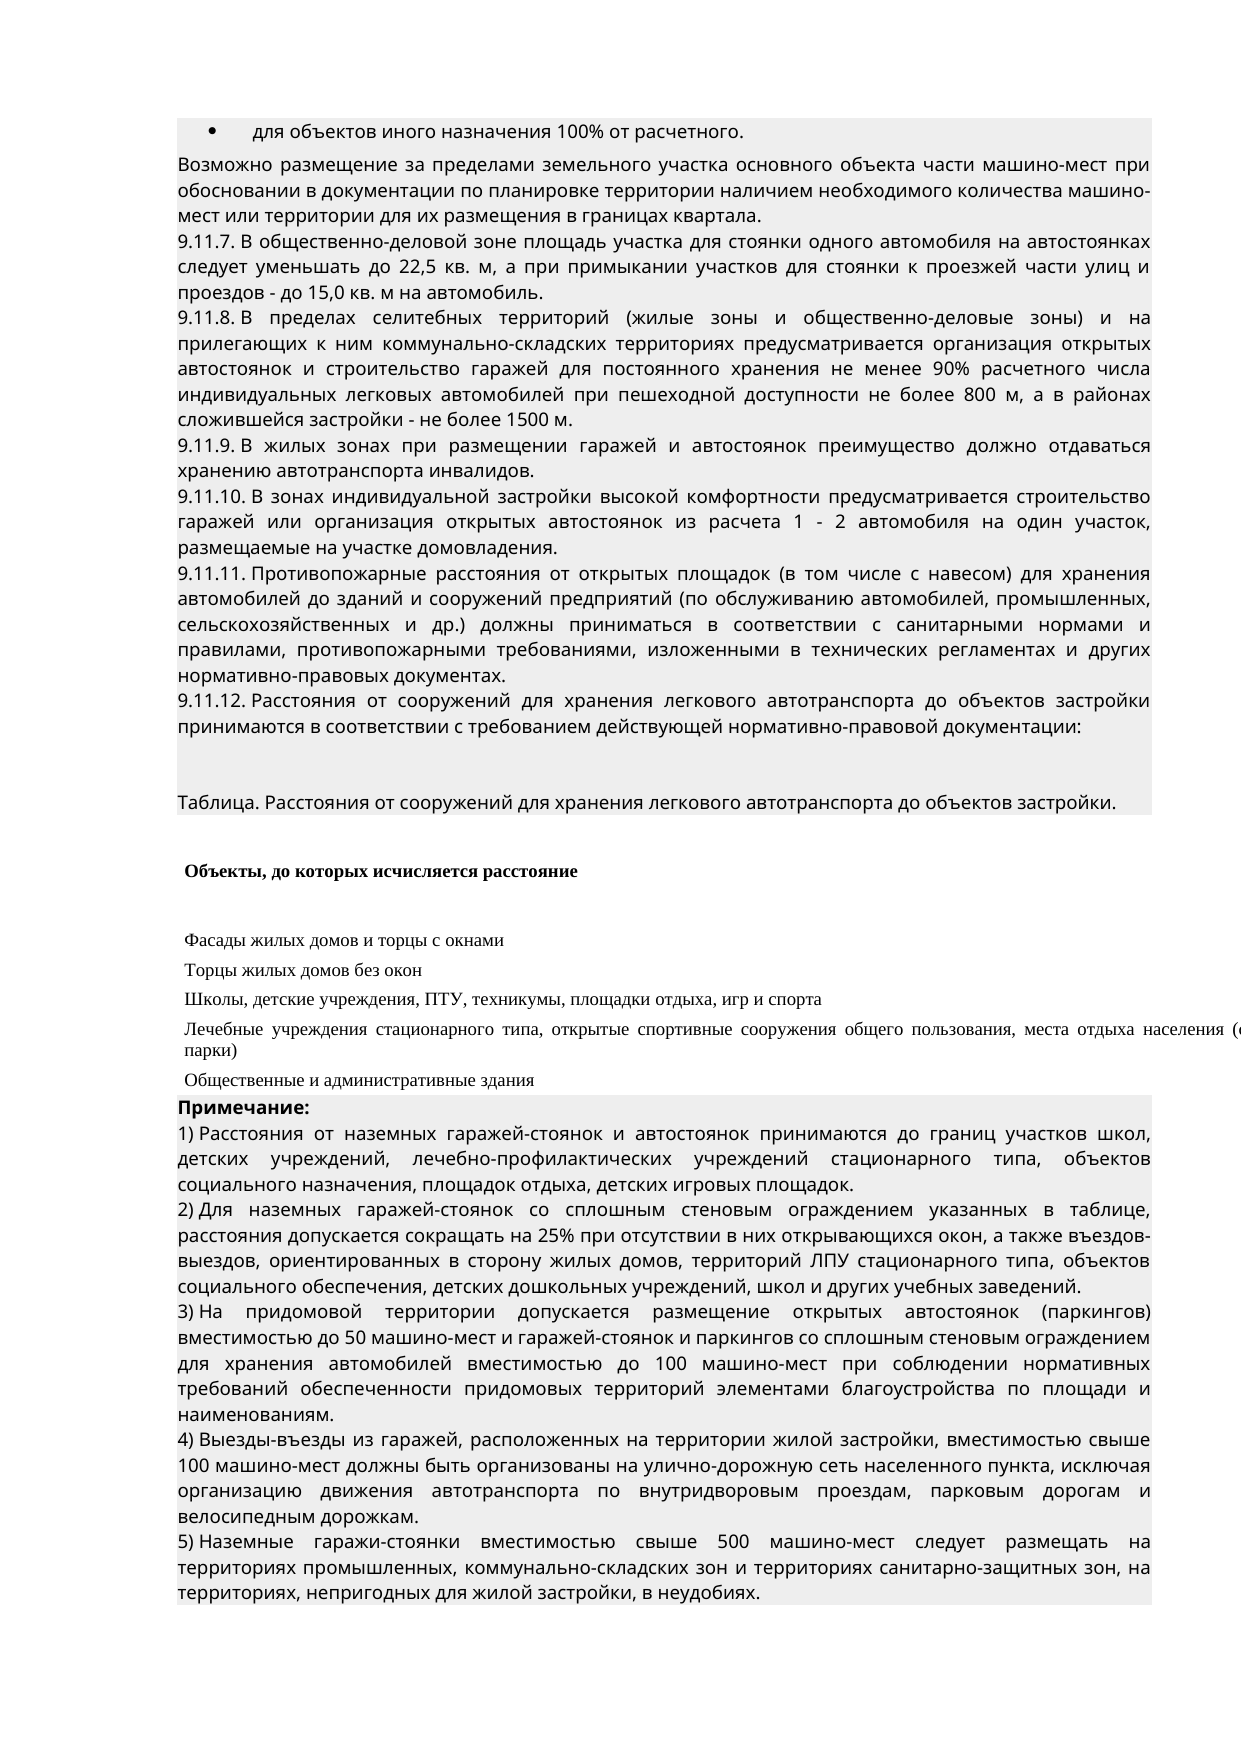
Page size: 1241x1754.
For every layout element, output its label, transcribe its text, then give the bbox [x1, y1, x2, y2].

text 5) Наземные гаражи-стоянки вместимостью свыше 500 машино-мест следует размещать на территориях промышленных, коммунально-складских зон и территориях санитарно-защитных зон, на территориях, непригодных для жилой застройки, в неудобиях. [177, 1528, 1152, 1605]
table_cell Общественные и административные здания [179, 1065, 1239, 1093]
table_cell Торцы жилых домов без окон [179, 956, 1239, 983]
text 9.11.9. В жилых зонах при размещении гаражей и автостоянок преимущество должно отдаваться хранению автотранспорта инвалидов. [177, 432, 1152, 483]
text Таблица. Расстояния от сооружений для хранения легкового автотранспорта до объектов застройки. [177, 789, 1152, 815]
table_cell Лечебные учреждения стационарного типа, открытые спортивные сооружения общего пользования, места отдыха населения (сады, скверы, парки) [179, 1015, 1239, 1064]
text Примечание: [177, 1095, 1152, 1120]
text 1) Расстояния от наземных гаражей-стоянок и автостоянок принимаются до границ участков школ, детских учреждений, лечебно-профилактических учреждений стационарного типа, объектов социального назначения, площадок отдыха, детских игровых площадок. [177, 1120, 1152, 1197]
text 2) Для наземных гаражей-стоянок со сплошным стеновым ограждением указанных в таблице, расстояния допускается сокращать на 25% при отсутствии в них открывающихся окон, а также въездов-выездов, ориентированных в сторону жилых домов, территорий ЛПУ стационарного типа, объектов социального обеспечения, детских дошкольных учреждений, школ и других учебных заведений. [177, 1197, 1152, 1299]
text 9.11.10. В зонах индивидуальной застройки высокой комфортности предусматривается строительство гаражей или организация открытых автостоянок из расчета 1 - 2 автомобиля на один участок, размещаемые на участке домовладения. [177, 483, 1152, 560]
list для объектов иного назначения 100% от расчетного. [177, 118, 1152, 144]
table_cell Школы, детские учреждения, ПТУ, техникумы, площадки отдыха, игр и спорта [179, 985, 1239, 1013]
text 4) Выезды-въезды из гаражей, расположенных на территории жилой застройки, вместимостью свыше 100 машино-мест должны быть организованы на улично-дорожную сеть населенного пункта, исключая организацию движения автотранспорта по внутридворовым проездам, парковым дорогам и велосипедным дорожкам. [177, 1426, 1152, 1528]
text 9.11.7. В общественно-деловой зоне площадь участка для стоянки одного автомобиля на автостоянках следует уменьшать до 22,5 кв. м, а при примыкании участков для стоянки к проезжей части улиц и проездов - до 15,0 кв. м на автомобиль. [177, 228, 1152, 304]
text 9.11.8. В пределах селитебных территорий (жилые зоны и общественно-деловые зоны) и на прилегающих к ним коммунально-складских территориях предусматривается организация открытых автостоянок и строительство гаражей для постоянного хранения не менее 90% расчетного числа индивидуальных легковых автомобилей при пешеходной доступности не более 800 м, а в районах сложившейся застройки - не более 1500 м. [177, 304, 1152, 432]
text Возможно размещение за пределами земельного участка основного объекта части машино-мест при обосновании в документации по планировке территории наличием необходимого количества машино-мест или территории для их размещения в границах квартала. [177, 151, 1152, 228]
text 9.11.12. Расстояния от сооружений для хранения легкового автотранспорта до объектов застройки принимаются в соответствии с требованием действующей нормативно-правовой документации: [177, 687, 1152, 738]
table_cell Фасады жилых домов и торцы с окнами [179, 926, 1239, 954]
table_header Объекты, до которых исчисляется расстояние [179, 817, 1239, 925]
text 3) На придомовой территории допускается размещение открытых автостоянок (паркингов) вместимостью до 50 машино-мест и гаражей-стоянок и паркингов со сплошным стеновым ограждением для хранения автомобилей вместимостью до 100 машино-мест при соблюдении нормативных требований обеспеченности придомовых территорий элементами благоустройства по площади и наименованиям. [177, 1299, 1152, 1426]
text 9.11.11. Противопожарные расстояния от открытых площадок (в том числе с навесом) для хранения автомобилей до зданий и сооружений предприятий (по обслуживанию автомобилей, промышленных, сельскохозяйственных и др.) должны приниматься в соответствии с санитарными нормами и правилами, противопожарными требованиями, изложенными в технических регламентах и других нормативно-правовых документах. [177, 560, 1152, 687]
